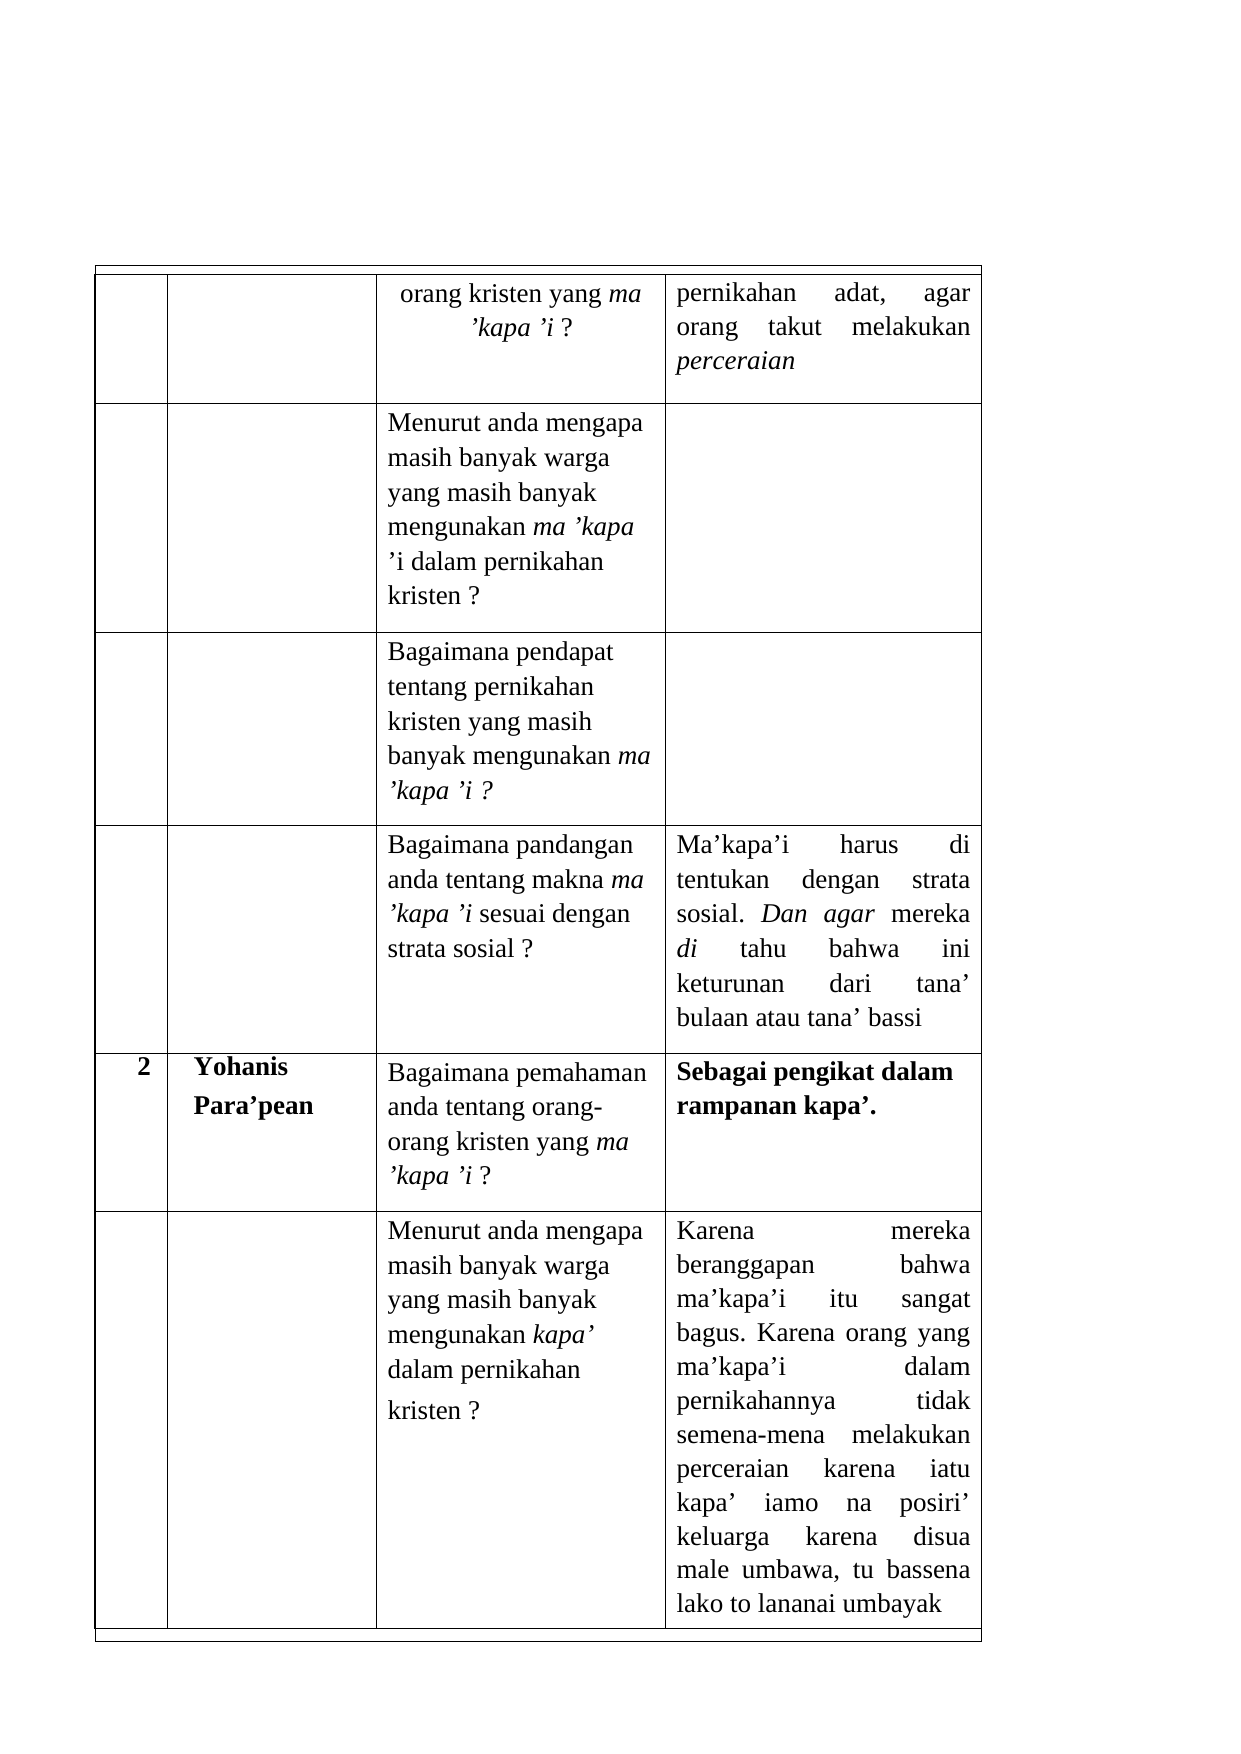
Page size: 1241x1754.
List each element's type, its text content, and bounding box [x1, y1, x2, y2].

table_cell [96, 1212, 167, 1628]
table_cell [96, 404, 167, 632]
table_cell [96, 826, 167, 1052]
table_header [96, 275, 167, 403]
table_cell Bagaimana pendapat tentang pernikahan kristen yang masih banyak mengunakan ma ’kapa ’i ? [377, 633, 665, 825]
table_cell [168, 404, 376, 632]
table_header [168, 275, 376, 403]
table_cell Bagaimana pemahaman anda tentang orang- orang kristen yang ma ’kapa ’i ? [377, 1054, 665, 1211]
table_cell [168, 1212, 376, 1628]
table_cell Menurut anda mengapa masih banyak warga yang masih banyak mengunakan kapa’ dalam pernikahan kristen ? [377, 1212, 665, 1628]
table_cell Bagaimana pandangan anda tentang makna ma ’kapa ’i sesuai dengan strata sosial ? [377, 826, 665, 1052]
table_header pernikahan adat, agar orang takut melakukan perceraian [666, 275, 981, 403]
table_cell Ma’kapa’i harus di tentukan dengan strata sosial. Dan agar mereka di tahu bahwa ini keturunan dari tana’ bulaan atau tana’ bassi [666, 826, 981, 1052]
table_cell [96, 633, 167, 825]
table_cell Menurut anda mengapa masih banyak warga yang masih banyak mengunakan ma ’kapa ’i dalam pernikahan kristen ? [377, 404, 665, 632]
table_cell Karena mereka beranggapan bahwa ma’kapa’i itu sangat bagus. Karena orang yang ma’kapa’i dalam pernikahannya tidak semena-mena melakukan perceraian karena iatu kapa’ iamo na posiri’ keluarga karena disua male umbawa, tu bassena lako to lananai umbayak [666, 1212, 981, 1628]
table_cell Sebagai pengikat dalam rampanan kapa’. [666, 1054, 981, 1211]
table_cell Yohanis Para’pean [168, 1054, 376, 1211]
table_cell [666, 404, 981, 632]
table_cell 2 [96, 1054, 167, 1211]
table_cell [168, 633, 376, 825]
table_cell [168, 826, 376, 1052]
table_header orang kristen yang ma ’kapa ’i ? [377, 275, 665, 403]
table_cell [666, 633, 981, 825]
